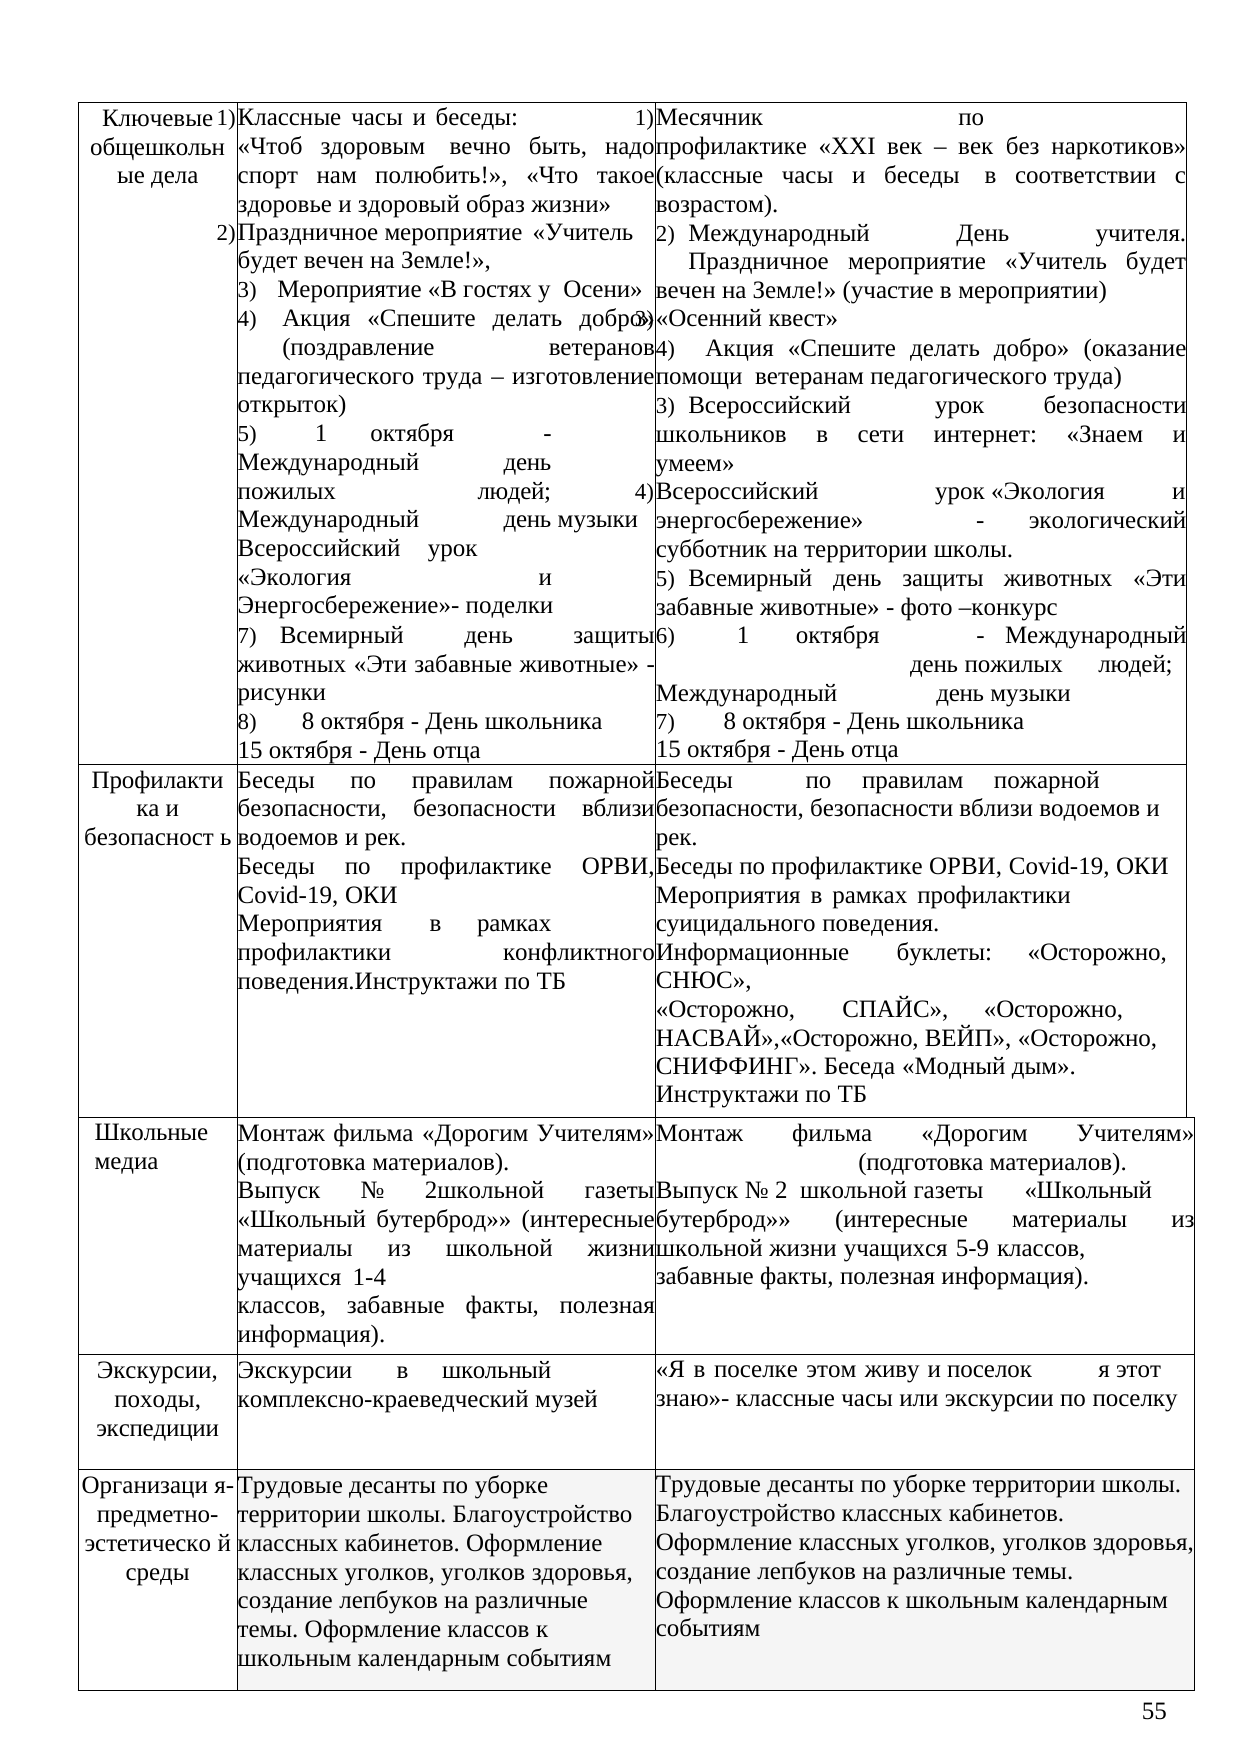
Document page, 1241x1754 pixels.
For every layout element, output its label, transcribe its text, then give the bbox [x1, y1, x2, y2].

table_header Месячник по профилактике «ХХI век – век без наркотиков» (классные часы и беседы в соответствии с возрастом). Международный День учителя. Праздничное мероприятие «Учитель будет вечен на Земле!» (участие в мероприятии) «Осенний квест» Акция «Спешите делать добро» (оказание помощи ветеранам педагогического труда) Всероссийский урок безопасности школьников в сети интернет: «Знаем и умеем» Всероссийский урок «Экология и энергосбережение» - экологический субботник на территории школы. Всемирный день защиты животных «Эти забавные животные» - фото –конкурс 1 октября - Международный день пожилых людей; Международный день музыки 8 октября - День школьника 15 октября - День отца [656, 103, 1186, 764]
table_cell Беседы по правилам пожарной безопасности, безопасности вблизи водоемов и рек. Беседы по профилактике ОРВИ, Covid-19, ОКИ Мероприятия в рамках профилактики суицидального поведения. Информационные буклеты: «Осторожно, СНЮС», «Осторожно, СПАЙС», «Осторожно, НАСВАЙ»,«Осторожно, ВЕЙП», «Осторожно, СНИФФИНГ». Беседа «Модный дым». Инструктажи по ТБ [656, 765, 1186, 1117]
table_cell Экскурсии, походы, экспедиции [79, 1355, 237, 1469]
table_cell Трудовые десанты по уборке территории школы. Благоустройство классных кабинетов. Оформление классных уголков, уголков здоровья, создание лепбуков на различные темы. Оформление классов к школьным календарным событиям [238, 1470, 655, 1690]
table_cell Монтаж фильма «Дорогим Учителям» (подготовка материалов). Выпуск № 2 школьной газеты «Школьный бутерброд»» (интересные материалы из школьной жизни учащихся 5-9 классов, забавные факты, полезная информация). [656, 1118, 1194, 1354]
table_cell Экскурсии в школьный комплексно-краеведческий музей [238, 1355, 655, 1469]
table_cell Трудовые десанты по уборке территории школы. Благоустройство классных кабинетов. Оформление классных уголков, уголков здоровья, создание лепбуков на различные темы. Оформление классов к школьным календарным событиям [656, 1470, 1194, 1690]
table_cell Школьные медиа [79, 1118, 237, 1354]
table_header Классные часы и беседы: «Чтоб здоровым вечно быть, надо спорт нам полюбить!», «Что такое здоровье и здоровый образ жизни» Праздничное мероприятие «Учитель будет вечен на Земле!», Мероприятие «В гостях у Осени» Акция «Спешите делать добро» (поздравление ветеранов педагогического труда – изготовление открыток) 1 октября - Международный день пожилых людей; Международный день музыки Всероссийский урок «Экология и Энергосбережение»- поделки Всемирный день защиты животных «Эти забавные животные» -рисунки 8 октября - День школьника 15 октября - День отца [238, 103, 655, 764]
table_header Ключевые общешкольн ые дела [79, 103, 237, 764]
table_cell Организаци я- предметно- эстетическо й среды [79, 1470, 237, 1690]
table_cell Профилакти ка и безопасност ь [79, 765, 237, 1117]
table_cell «Я в поселке этом живу и поселок я этот знаю»- классные часы или экскурсии по поселку [656, 1355, 1194, 1469]
table_cell Беседы по правилам пожарной безопасности, безопасности вблизи водоемов и рек. Беседы по профилактике ОРВИ, Covid-19, ОКИ Мероприятия в рамках профилактики конфликтного поведения.Инструктажи по ТБ [238, 765, 655, 1117]
table_cell Монтаж фильма «Дорогим Учителям» (подготовка материалов). Выпуск № 2школьной газеты «Школьный бутерброд»» (интересные материалы из школьной жизни учащихся 1-4 классов, забавные факты, полезная информация). [238, 1118, 655, 1354]
